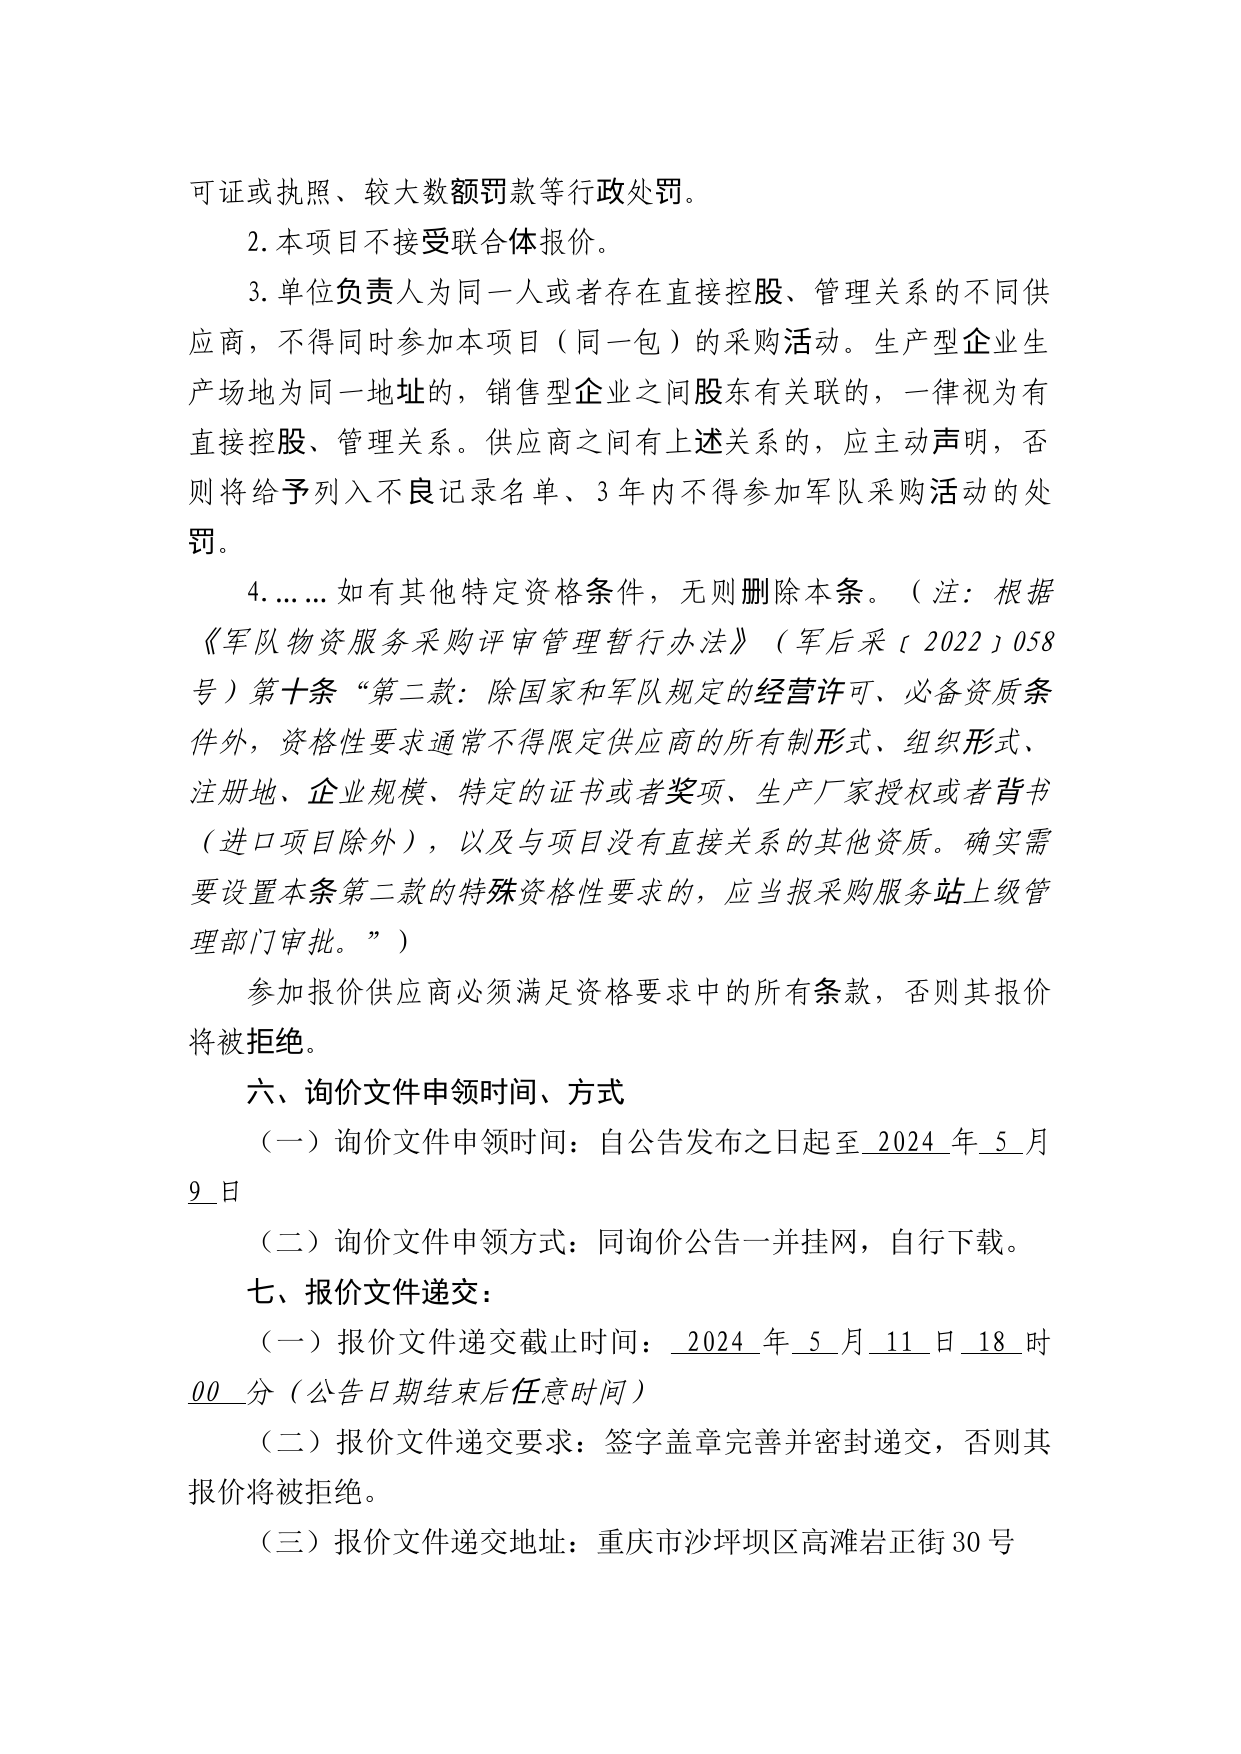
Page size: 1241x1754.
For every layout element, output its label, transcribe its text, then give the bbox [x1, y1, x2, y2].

text 3.单位负责人为同一人或者存在直接控股、管理关系的不同供应商，不得同时参加本项目（同一包）的采购活动。生产型企业生产场地为同一地址的，销售型企业之间股东有关联的，一律视为有直接控股、管理关系。供应商之间有上述关系的，应主动声明，否则将给予列入不良记录名单、3年内不得参加军队采购活动的处罚。 [187, 262, 1053, 562]
text 2.本项目不接受联合体报价。 [187, 212, 1053, 262]
list （二）报价文件递交要求：签字盖章完善并密封递交，否则其报价将被拒绝。 [187, 1412, 1053, 1512]
text 4.……如有其他特定资格条件，无则删除本条。（注：根据《军队物资服务采购评审管理暂行办法》（军后采﹝2022﹞058号）第十条“第二款：除国家和军队规定的经营许可、必备资质条件外，资格性要求通常不得限定供应商的所有制形式、组织形式、注册地、企业规模、特定的证书或者奖项、生产厂家授权或者背书（进口项目除外），以及与项目没有直接关系的其他资质。确实需要设置本条第二款的特殊资格性要求的，应当报采购服务站上级管理部门审批。”） [187, 562, 1053, 962]
list 报价文件递交： [187, 1262, 1053, 1312]
list （一）报价文件递交截止时间： 2024 年 5 月 11 日 18 时 00 分（公告日期结束后任意时间） [187, 1312, 1053, 1412]
list （三）报价文件递交地址：重庆市沙坪坝区高滩岩正街30号 [187, 1512, 1053, 1562]
text （一）询价文件申领时间：自公告发布之日起至 2024 年 5 月 9 日 [187, 1112, 1053, 1212]
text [187, 162, 1053, 212]
text 参加报价供应商必须满足资格要求中的所有条款，否则其报价将被拒绝。 [187, 962, 1053, 1062]
list （二）询价文件申领方式：同询价公告一并挂网，自行下载。 [187, 1212, 1053, 1262]
list 询价文件申领时间、方式 [187, 1062, 1053, 1112]
